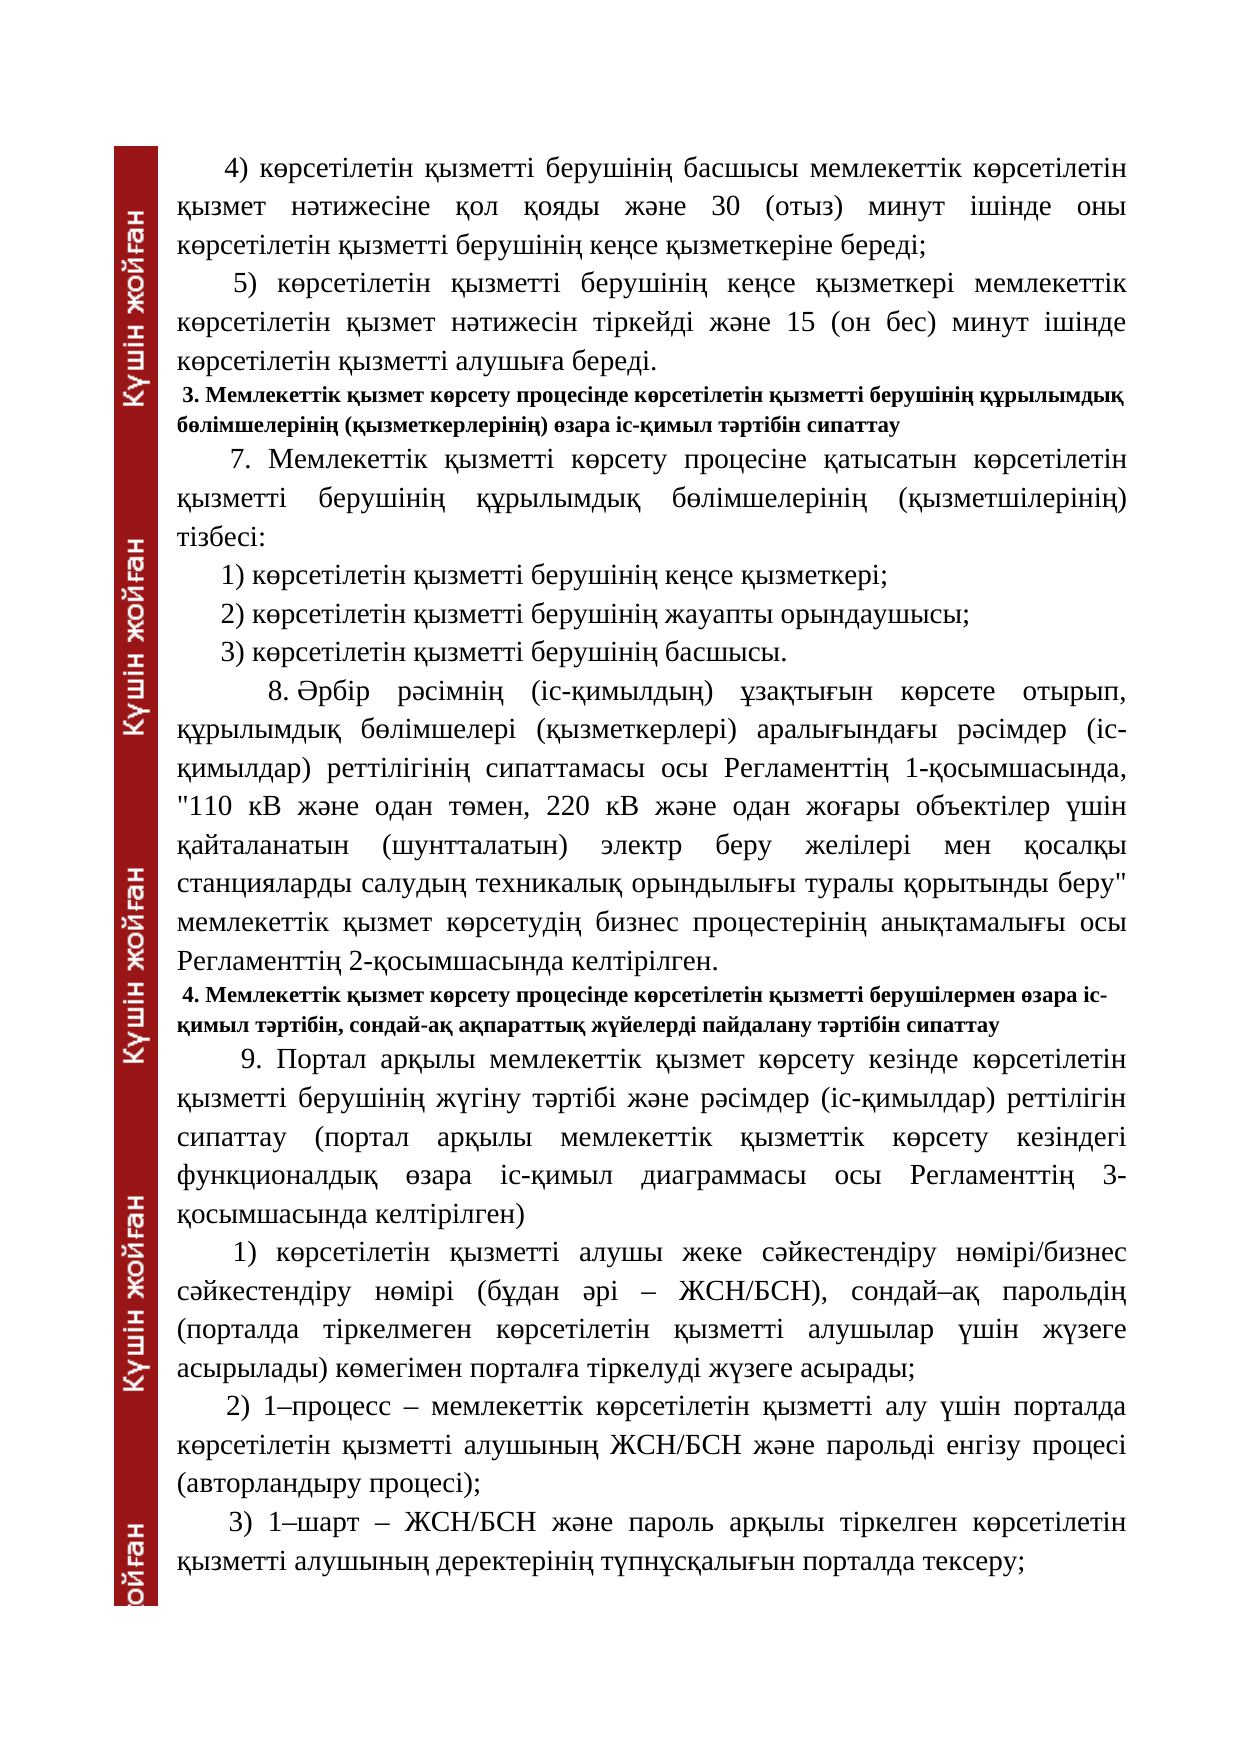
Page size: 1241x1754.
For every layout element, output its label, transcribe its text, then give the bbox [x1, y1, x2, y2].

text 3) 1–шарт – ЖСН/БСН және пароль арқылы тіркелген көрсетілетін қызметті алушының деректерінің түпнұсқалығын порталда тексеру; [112, 1504, 1128, 1576]
text 2) 1–процесс – мемлекеттік көрсетілетін қызметті алу үшін порталда көрсетілетін қызметті алушының ЖСН/БСН және парольді енгізу процесі (авторландыру процесі); [112, 1388, 1128, 1499]
picture [114, 629, 158, 634]
picture [114, 591, 158, 596]
picture [114, 1229, 158, 1234]
text 9. Портал арқылы мемлекеттік қызмет көрсету кезінде көрсетілетін қызметті берушінің жүгіну тәртібі және рәсімдер (іс-қимылдар) реттілігін сипаттау (портал арқылы мемлекеттік қызметтік көрсету кезіндегі функционалдық өзара іс-қимыл диаграммасы осы Регламенттің 3-қосымшасында келтірілген) [112, 1042, 1128, 1229]
text 5) көрсетілетін қызметті берушінің кеңсе қызметкері мемлекеттік көрсетілетін қызмет нәтижесін тіркейді және 15 (он бес) минут ішінде көрсетілетін қызметті алушыға береді. [112, 266, 1128, 376]
picture [114, 261, 158, 266]
text 1) көрсетілетін қызметті алушы жеке сәйкестендіру нөмірі/бизнес сәйкестендіру нөмірі (бұдан әрі – ЖСН/БСН), сондай–ақ парольдің (порталда тіркелмеген көрсетілетін қызметті алушылар үшін жүзеге асырылады) көмегімен порталға тіркелуді жүзеге асырады; [112, 1234, 1128, 1383]
picture [114, 1038, 158, 1042]
picture [114, 1383, 158, 1388]
text 4) көрсетілетін қызметті берушінің басшысы мемлекеттік көрсетілетін қызмет нәтижесіне қол қояды және 30 (отыз) минут ішінде оны көрсетілетін қызметті берушінің кеңсе қызметкеріне береді; [112, 150, 1128, 261]
picture [114, 376, 158, 381]
picture [114, 1576, 158, 1606]
text 7. Мемлекеттік қызметті көрсету процесіне қатысатын көрсетілетін қызметті берушінің құрылымдық бөлімшелерінің (қызметшілерінің) тізбесі: [112, 442, 1128, 552]
picture [114, 552, 158, 557]
text 1) көрсетілетін қызметті берушінің кеңсе қызметкері; [112, 557, 1128, 591]
text 2) көрсетілетін қызметті берушінің жауапты орындаушысы; [112, 596, 1128, 629]
text 8. Әрбір рәсімнің (іс-қимылдың) ұзақтығын көрсете отырып, құрылымдық бөлімшелері (қызметкерлері) аралығындағы рәсімдер (іс-қимылдар) реттілігінің сипаттамасы осы Регламенттің 1-қосымшасында, "110 кВ және одан төмен, 220 кВ және одан жоғары объектілер үшін қайталанатын (шунтталатын) электр беру желілері мен қосалқы станцияларды салудың техникалық орындылығы туралы қорытынды беру" мемлекеттік қызмет көрсетудің бизнес процестерінің анықтамалығы осы Регламенттің 2-қосымшасында келтірілген. [112, 673, 1128, 976]
picture [114, 438, 158, 442]
picture [114, 668, 158, 673]
picture [114, 1499, 158, 1504]
text 3. Мемлекеттік қызмет көрсету процесінде көрсетілетін қызметті берушінің құрылымдық бөлімшелерінің (қызметкерлерінің) өзара іс-қимыл тәртібін сипаттау [112, 381, 1128, 438]
picture [114, 146, 158, 150]
text 3) көрсетілетін қызметті берушінің басшысы. [112, 634, 1128, 668]
text 4. Мемлекеттік қызмет көрсету процесінде көрсетілетін қызметті берушілермен өзара іс-қимыл тәртібін, сондай-ақ ақпараттық жүйелерді пайдалану тәртібін сипаттау [112, 981, 1128, 1038]
picture [114, 976, 158, 981]
